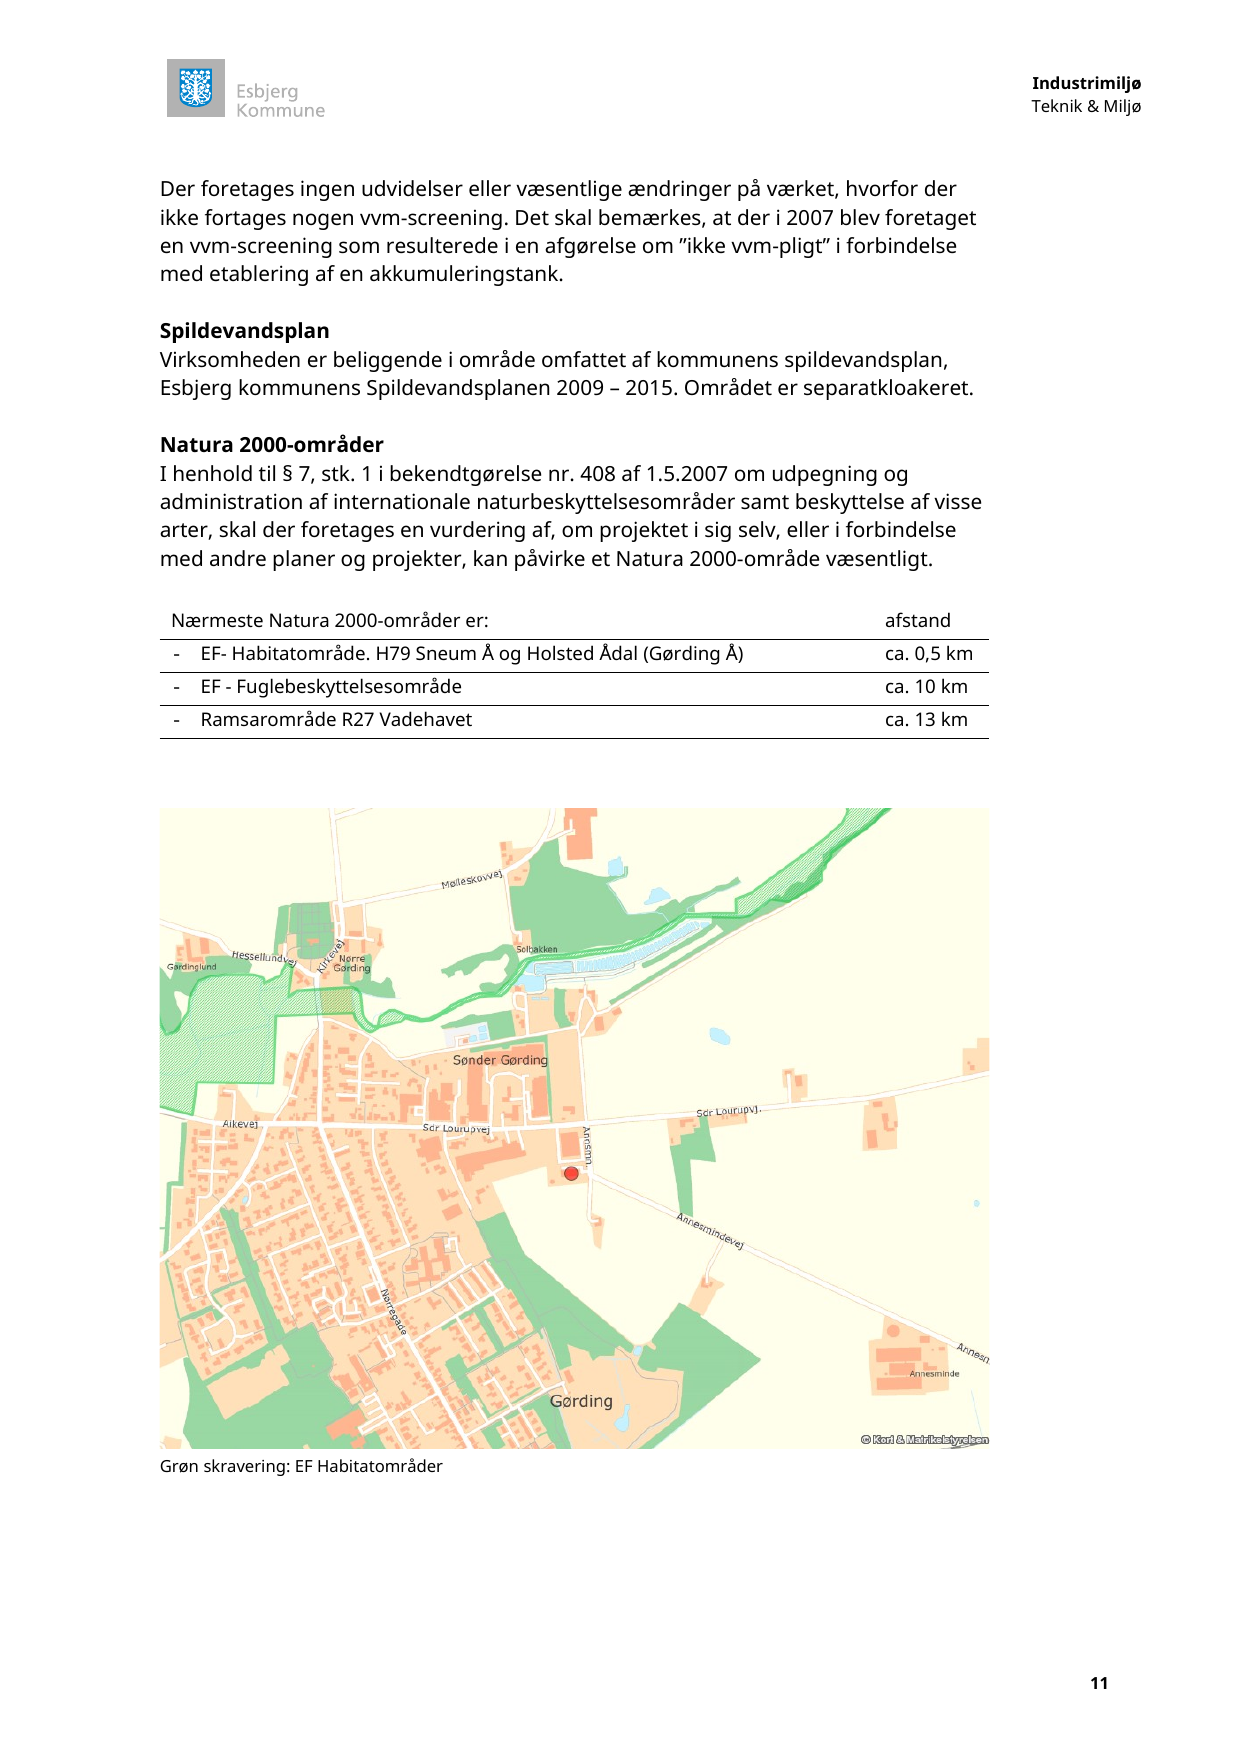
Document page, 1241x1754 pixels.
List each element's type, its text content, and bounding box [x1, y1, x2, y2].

table_header afstand [874, 607, 989, 639]
table_cell ca. 10 km [874, 673, 989, 705]
text Spildevandsplan [159, 316, 986, 345]
table_header Nærmeste Natura 2000-områder er: [160, 607, 874, 639]
table_cell Ramsarområde R27 Vadehavet [160, 706, 874, 738]
text Natura 2000-områder [159, 430, 986, 459]
table_cell EF- Habitatområde. H79 Sneum Å og Holsted Ådal (Gørding Å) [160, 640, 874, 672]
text Der foretages ingen udvidelser eller væsentlige ændringer på værket, hvorfor der ikke fortages nogen vvm-screening. Det skal bemærkes, at der i 2007 blev foretaget en vvm-screening som resulterede i en afgørelse om ”ikke vvm-pligt” i forbindelse med etablering af en akkumuleringstank. [159, 174, 986, 288]
picture [159, 808, 990, 1449]
text I henhold til § 7, stk. 1 i bekendtgørelse nr. 408 af 1.5.2007 om udpegning og administration af internationale naturbeskyttelsesområder samt beskyttelse af visse arter, skal der foretages en vurdering af, om projektet i sig selv, eller i forbindelse med andre planer og projekter, kan påvirke et Natura 2000-område væsentligt. [159, 459, 986, 572]
text Grøn skravering: EF Habitatområder [159, 1455, 989, 1477]
table_cell ca. 13 km [874, 706, 989, 738]
text Virksomheden er beliggende i område omfattet af kommunens spildevandsplan, Esbjerg kommunens Spildevandsplanen 2009 – 2015. Området er separatkloakeret. [159, 345, 986, 402]
table_cell EF - Fuglebeskyttelsesområde [160, 673, 874, 705]
table_cell ca. 0,5 km [874, 640, 989, 672]
